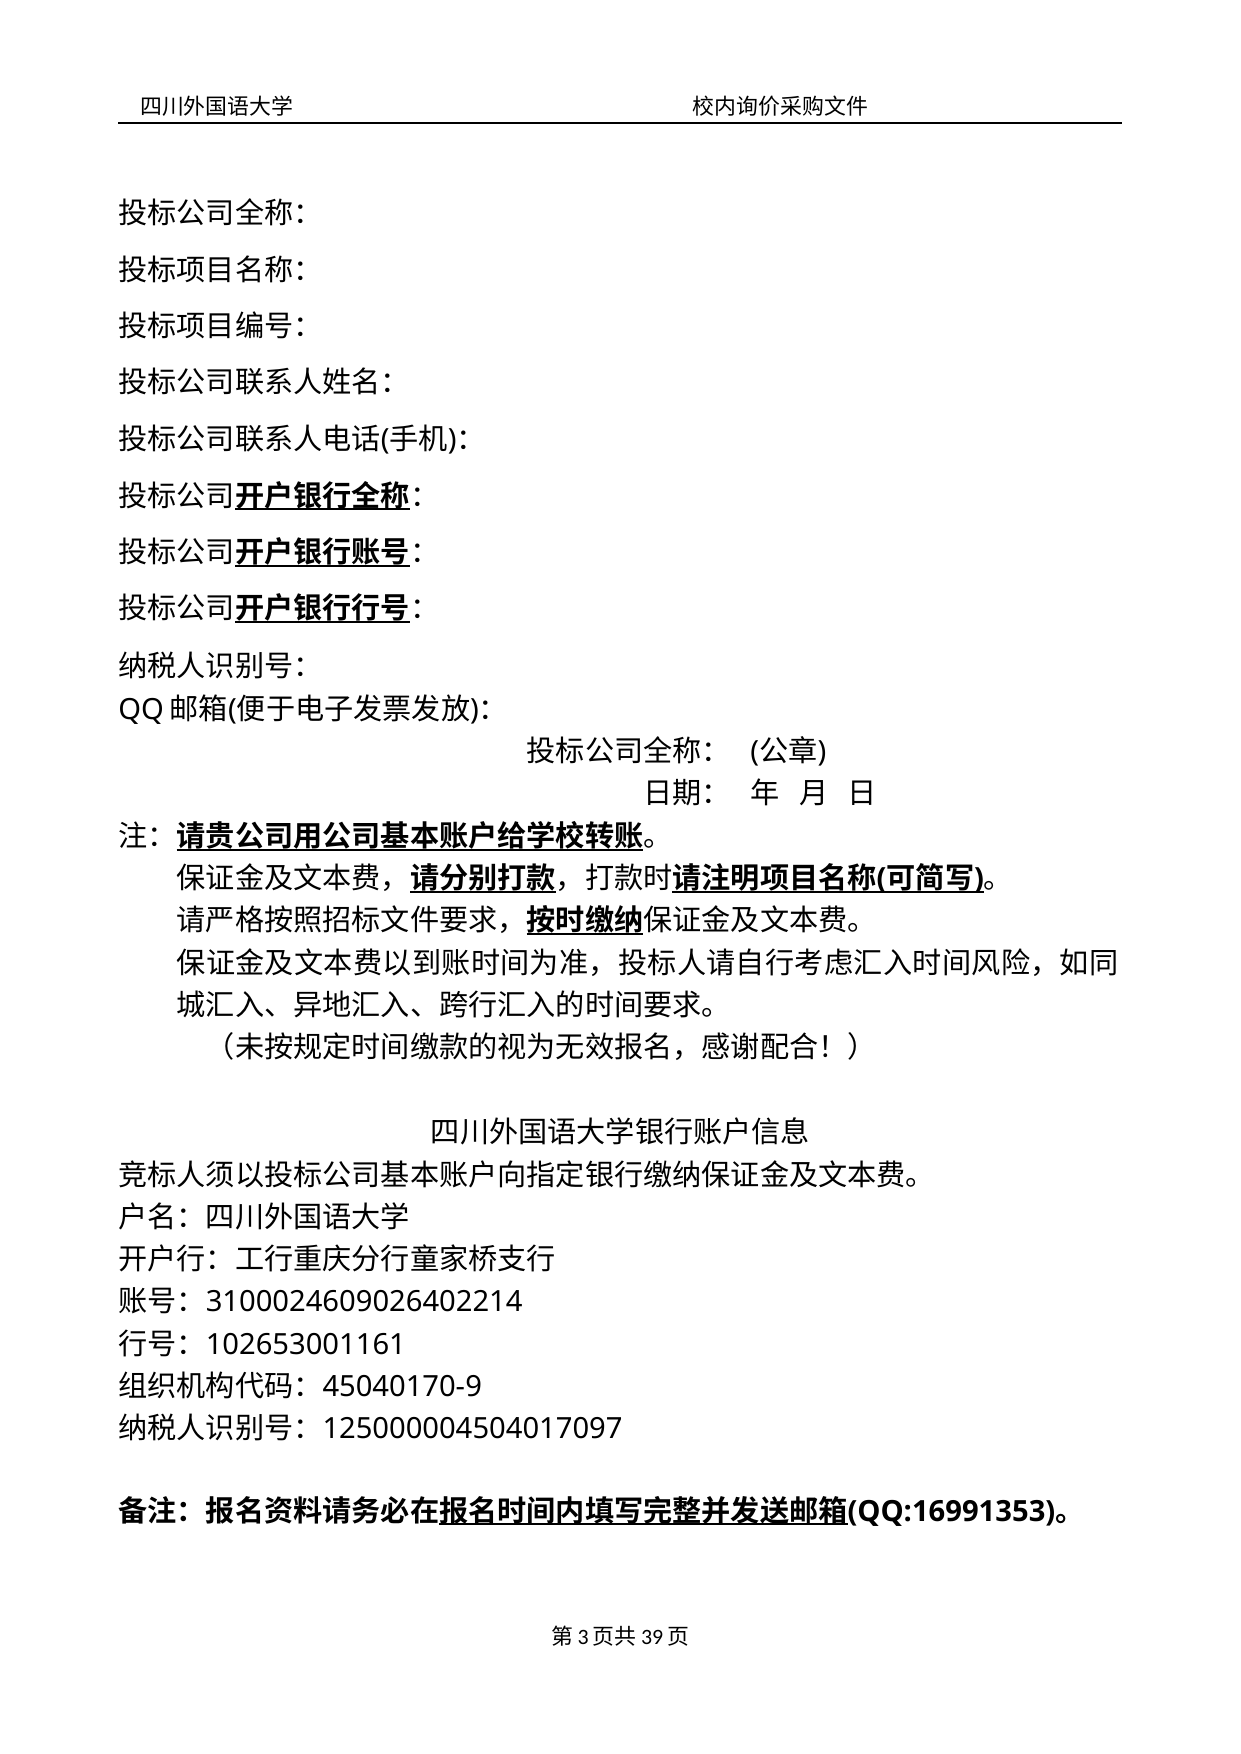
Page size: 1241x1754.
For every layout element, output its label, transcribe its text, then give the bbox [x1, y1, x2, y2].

text （未按规定时间缴款的视为无效报名，感谢配合！） [118, 1024, 1122, 1066]
text 投标公司开户银行全称： [118, 472, 1122, 514]
text 投标公司开户银行行号： [118, 585, 1122, 627]
text 请严格按照招标文件要求，按时缴纳保证金及文本费。 [176, 897, 1122, 939]
text 保证金及文本费以到账时间为准，投标人请自行考虑汇入时间风险，如同城汇入、异地汇入、跨行汇入的时间要求。 [176, 939, 1122, 1024]
text 投标公司开户银行账号： [118, 528, 1122, 571]
text 投标项目编号： [118, 303, 1122, 345]
text 纳税人识别号： [118, 643, 1122, 685]
text 户名：四川外国语大学 [118, 1193, 1122, 1236]
text 开户行：工行重庆分行童家桥支行 [118, 1236, 1122, 1278]
text 行号：102653001161 [118, 1320, 1122, 1363]
text 备注：报名资料请务必在报名时间内填写完整并发送邮箱(QQ:16991353)。 [118, 1487, 1122, 1529]
text 投标公司全称： (公章) [118, 728, 1122, 770]
text 日期： 年 月 日 [118, 770, 1122, 812]
text 注：请贵公司用公司基本账户给学校转账。 [118, 812, 1122, 854]
text 保证金及文本费，请分别打款，打款时请注明项目名称(可简写)。 [118, 854, 1122, 897]
text 投标公司联系人姓名： [118, 359, 1122, 401]
text 投标公司联系人电话(手机)： [118, 416, 1122, 458]
text 四川外国语大学银行账户信息 [118, 1109, 1122, 1151]
text 投标项目名称： [118, 246, 1122, 288]
text 组织机构代码：45040170-9 [118, 1363, 1122, 1405]
text 纳税人识别号：125000004504017097 [118, 1405, 1122, 1447]
text 竞标人须以投标公司基本账户向指定银行缴纳保证金及文本费。 [118, 1151, 1122, 1193]
text 投标公司全称： [118, 190, 1122, 232]
text QQ邮箱(便于电子发票发放)： [118, 685, 1122, 728]
text 账号：3100024609026402214 [118, 1278, 1122, 1320]
